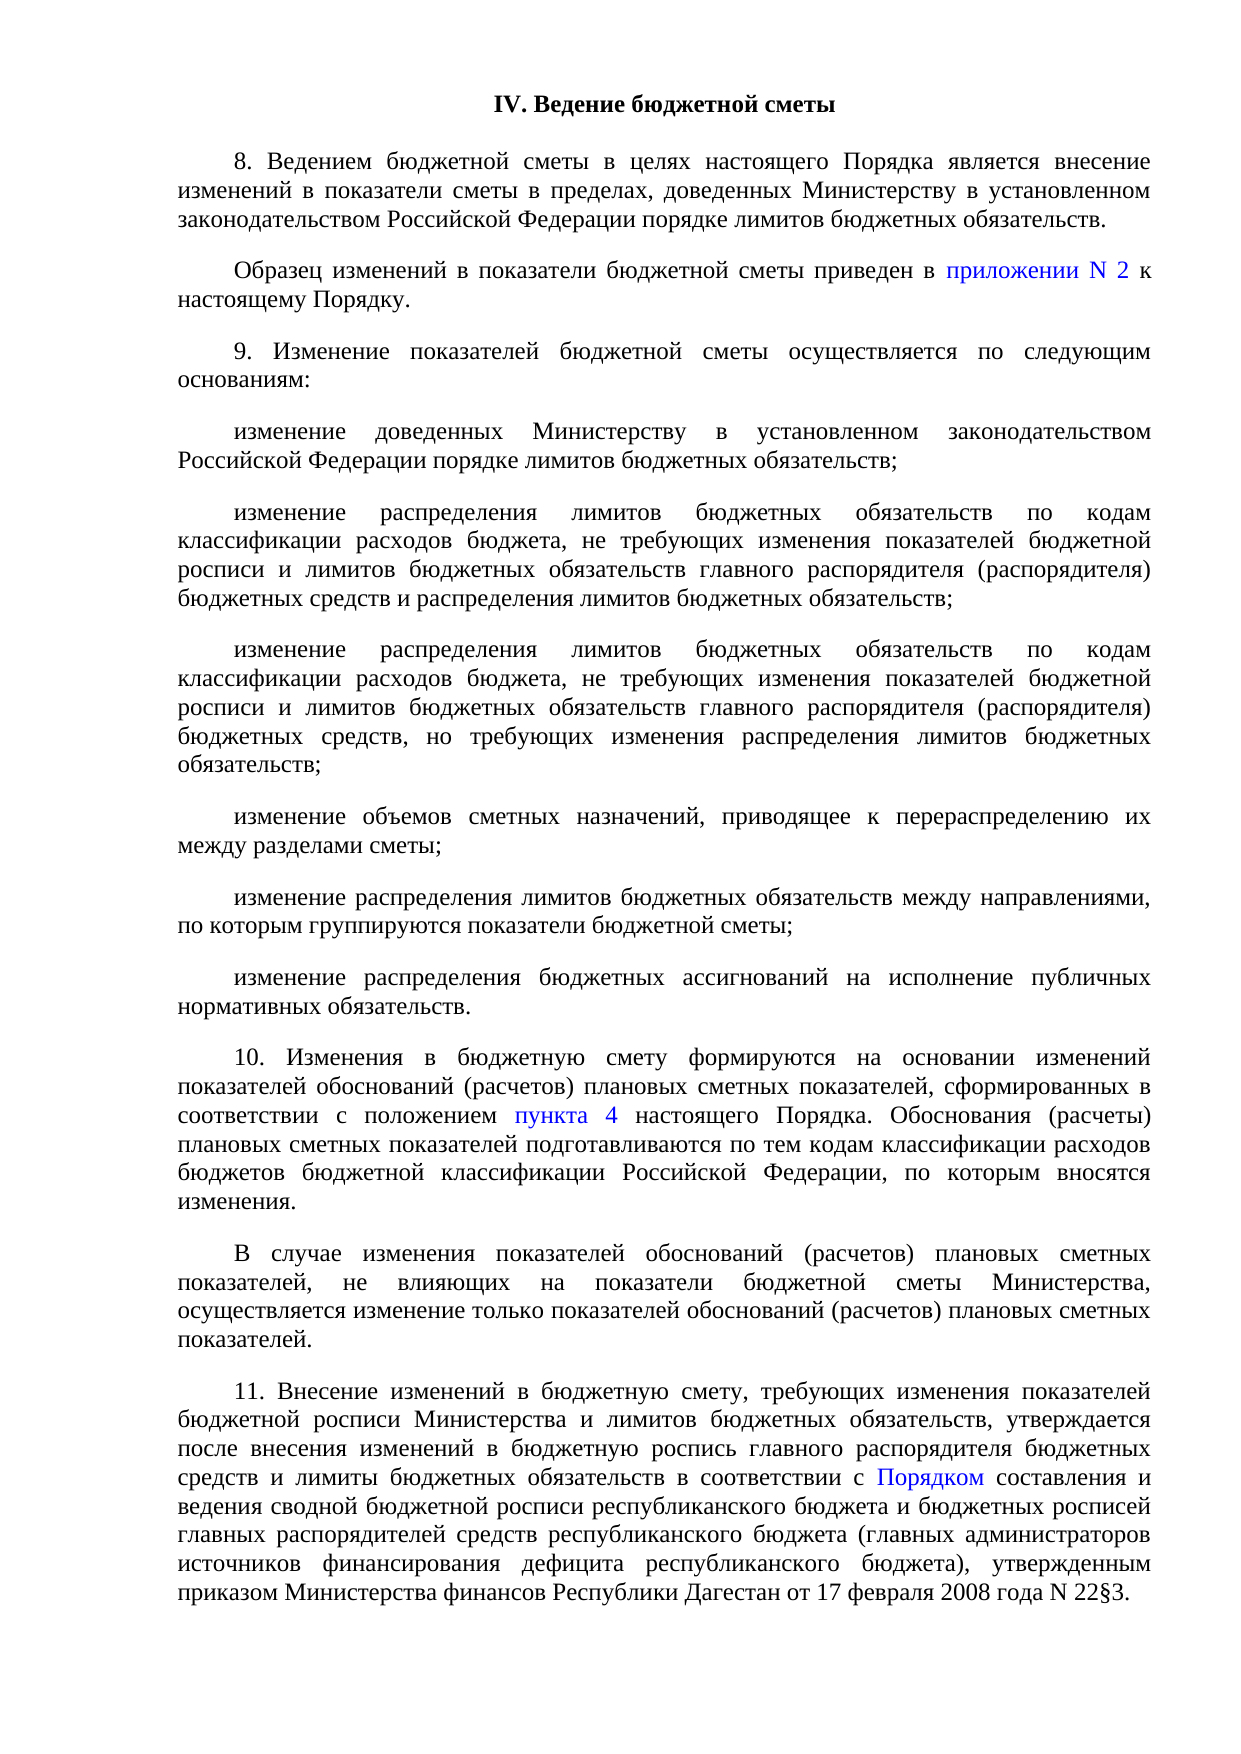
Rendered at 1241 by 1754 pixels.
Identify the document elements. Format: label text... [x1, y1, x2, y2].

text изменение доведенных Министерству в установленном законодательством Российской Федерации порядке лимитов бюджетных обязательств; [177, 416, 1152, 474]
text изменение распределения лимитов бюджетных обязательств по кодам классификации расходов бюджета, не требующих изменения показателей бюджетной росписи и лимитов бюджетных обязательств главного распорядителя (распорядителя) бюджетных средств и распределения лимитов бюджетных обязательств; [177, 497, 1152, 612]
text Образец изменений в показатели бюджетной сметы приведен в приложении N 2 к настоящему Порядку. [177, 255, 1152, 313]
text 9. Изменение показателей бюджетной сметы осуществляется по следующим основаниям: [177, 336, 1152, 393]
text изменение распределения лимитов бюджетных обязательств по кодам классификации расходов бюджета, не требующих изменения показателей бюджетной росписи и лимитов бюджетных обязательств главного распорядителя (распорядителя) бюджетных средств, но требующих изменения распределения лимитов бюджетных обязательств; [177, 634, 1152, 778]
text изменение распределения бюджетных ассигнований на исполнение публичных нормативных обязательств. [177, 962, 1152, 1019]
text изменение распределения лимитов бюджетных обязательств между направлениями, по которым группируются показатели бюджетной сметы; [177, 882, 1152, 939]
text 11. Внесение изменений в бюджетную смету, требующих изменения показателей бюджетной росписи Министерства и лимитов бюджетных обязательств, утверждается после внесения изменений в бюджетную роспись главного распорядителя бюджетных средств и лимиты бюджетных обязательств в соответствии с Порядком составления и ведения сводной бюджетной росписи республиканского бюджета и бюджетных росписей главных распорядителей средств республиканского бюджета (главных администраторов источников финансирования дефицита республиканского бюджета), утвержденным приказом Министерства финансов Республики Дагестан от 17 февраля 2008 года N 22§3. [177, 1376, 1152, 1606]
text В случае изменения показателей обоснований (расчетов) плановых сметных показателей, не влияющих на показатели бюджетной сметы Министерства, осуществляется изменение только показателей обоснований (расчетов) плановых сметных показателей. [177, 1238, 1152, 1353]
text изменение объемов сметных назначений, приводящее к перераспределению их между разделами сметы; [177, 801, 1152, 859]
text 8. Ведением бюджетной сметы в целях настоящего Порядка является внесение изменений в показатели сметы в пределах, доведенных Министерству в установленном законодательством Российской Федерации порядке лимитов бюджетных обязательств. [177, 146, 1152, 232]
title IV. Ведение бюджетной сметы [177, 89, 1152, 117]
text 10. Изменения в бюджетную смету формируются на основании изменений показателей обоснований (расчетов) плановых сметных показателей, сформированных в соответствии с положением пункта 4 настоящего Порядка. Обоснования (расчеты) плановых сметных показателей подготавливаются по тем кодам классификации расходов бюджетов бюджетной классификации Российской Федерации, по которым вносятся изменения. [177, 1042, 1152, 1215]
